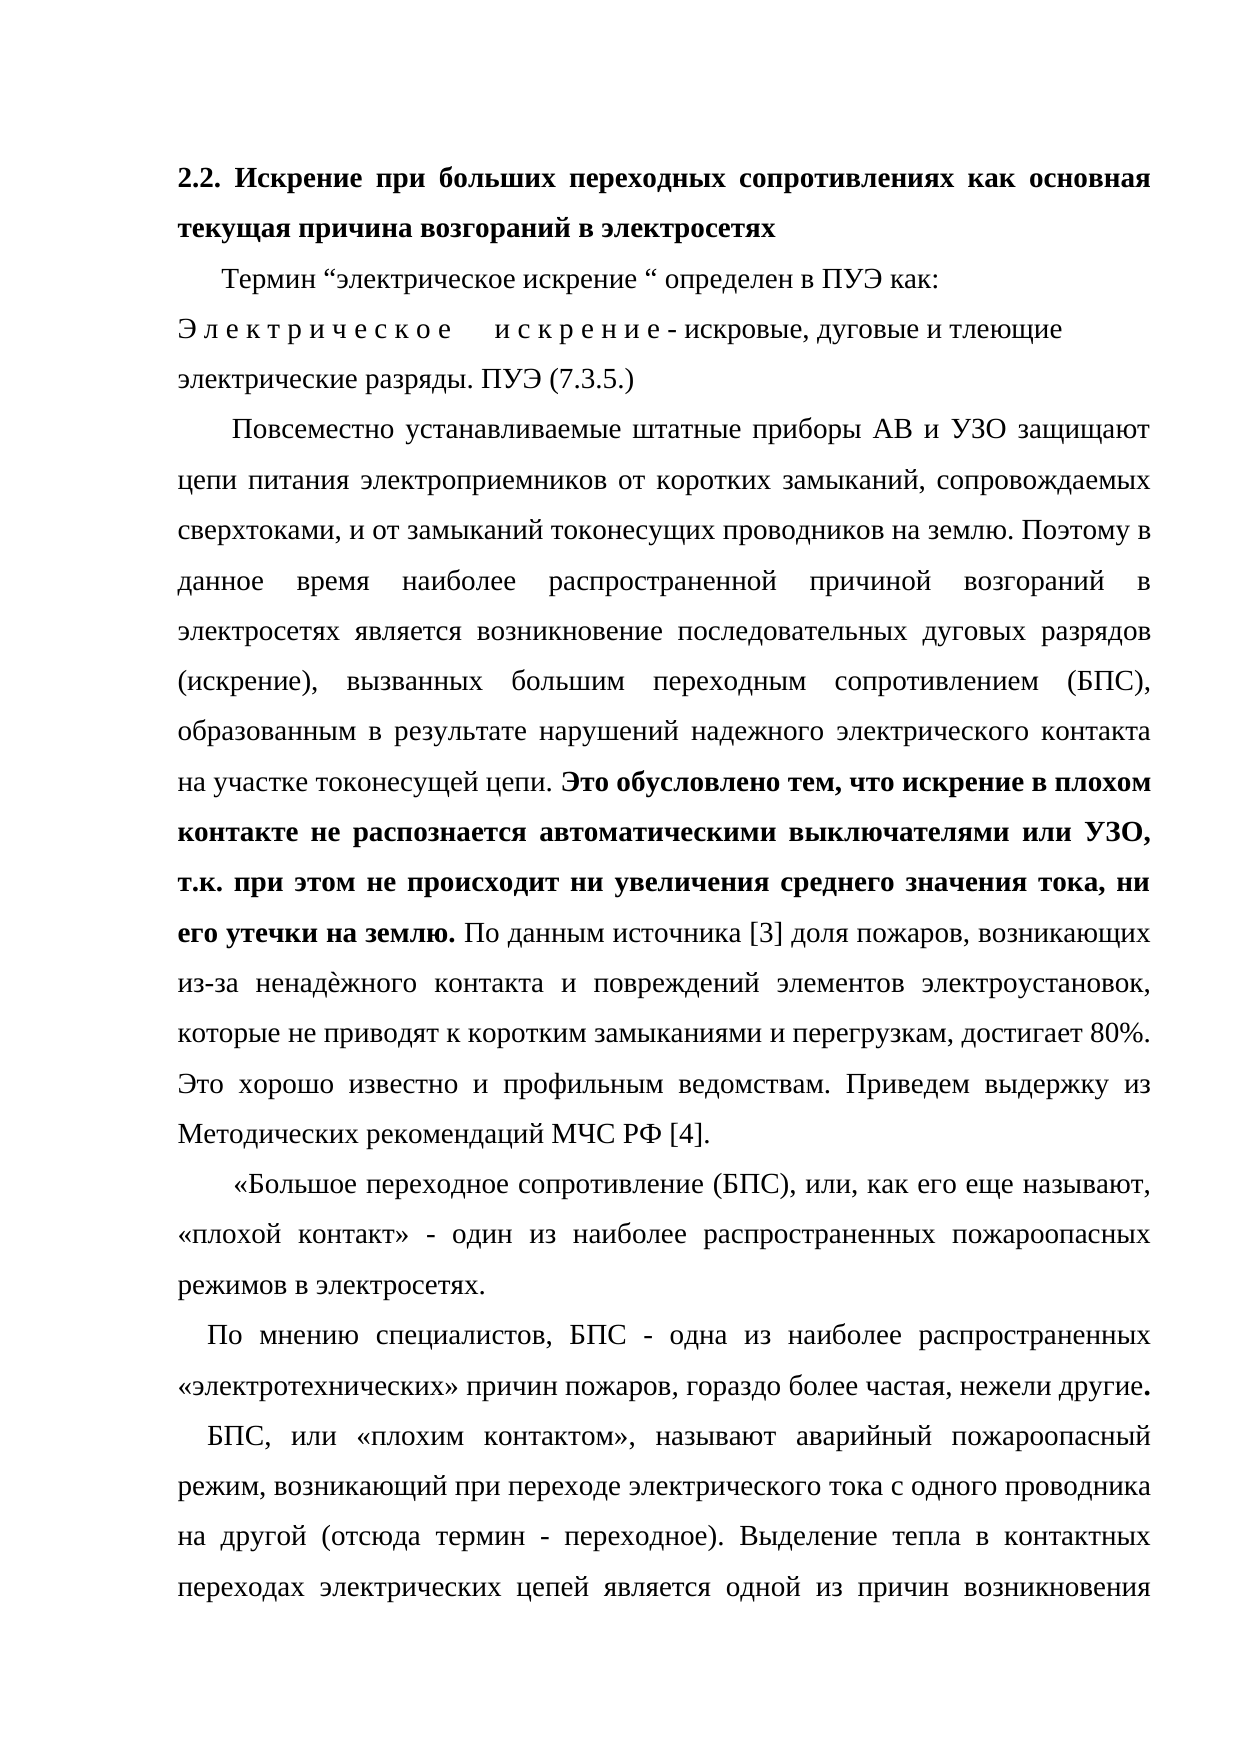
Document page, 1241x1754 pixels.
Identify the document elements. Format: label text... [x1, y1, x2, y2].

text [177, 1418, 1152, 1602]
text Повсеместно устанавливаемые штатные приборы АВ и УЗО защищают цепи питания электроприемников от коротких замыканий, сопровождаемых сверхтоками, и от замыканий токонесущих проводников на землю. Поэтому в данное время наиболее распространенной причиной возгораний в электросетях является возникновение последовательных дуговых разрядов (искрение), вызванных большим переходным сопротивлением (БПС), образованным в результате нарушений надежного электрического контакта на участке токонесущей цепи. Это обусловлено тем, что искрение в плохом контакте не распознается автоматическими выключателями или УЗО, т.к. при этом не происходит ни увеличения среднего значения тока, ни его утечки на землю. По данным источника [3] доля пожаров, возникающих из-за ненадѐжного контакта и повреждений элементов электроустановок, которые не приводят к коротким замыканиями и перегрузкам, достигает 80%. Это хорошо известно и профильным ведомствам. Приведем выдержку из Методических рекомендаций МЧС РФ [4]. [177, 412, 1152, 1149]
text «Большое переходное сопротивление (БПС), или, как его еще называют, «плохой контакт» - один из наиболее распространенных пожароопасных режимов в электросетях. [177, 1166, 1152, 1301]
text По мнению специалистов, БПС - одна из наиболее распространенных «электротехнических» причин пожаров, гораздо более частая, нежели другие. [177, 1317, 1152, 1401]
text Э л е к т р и ч е с к о е и с к р е н и е - искровые, дуговые и тлеющие электрические разряды. ПУЭ (7.3.5.) [177, 311, 1152, 395]
text Термин “электрическое искрение “ определен в ПУЭ как: [177, 261, 1152, 294]
text 2.2. Искрение при больших переходных сопротивлениях как основная текущая причина возгораний в электросетях [177, 160, 1152, 244]
